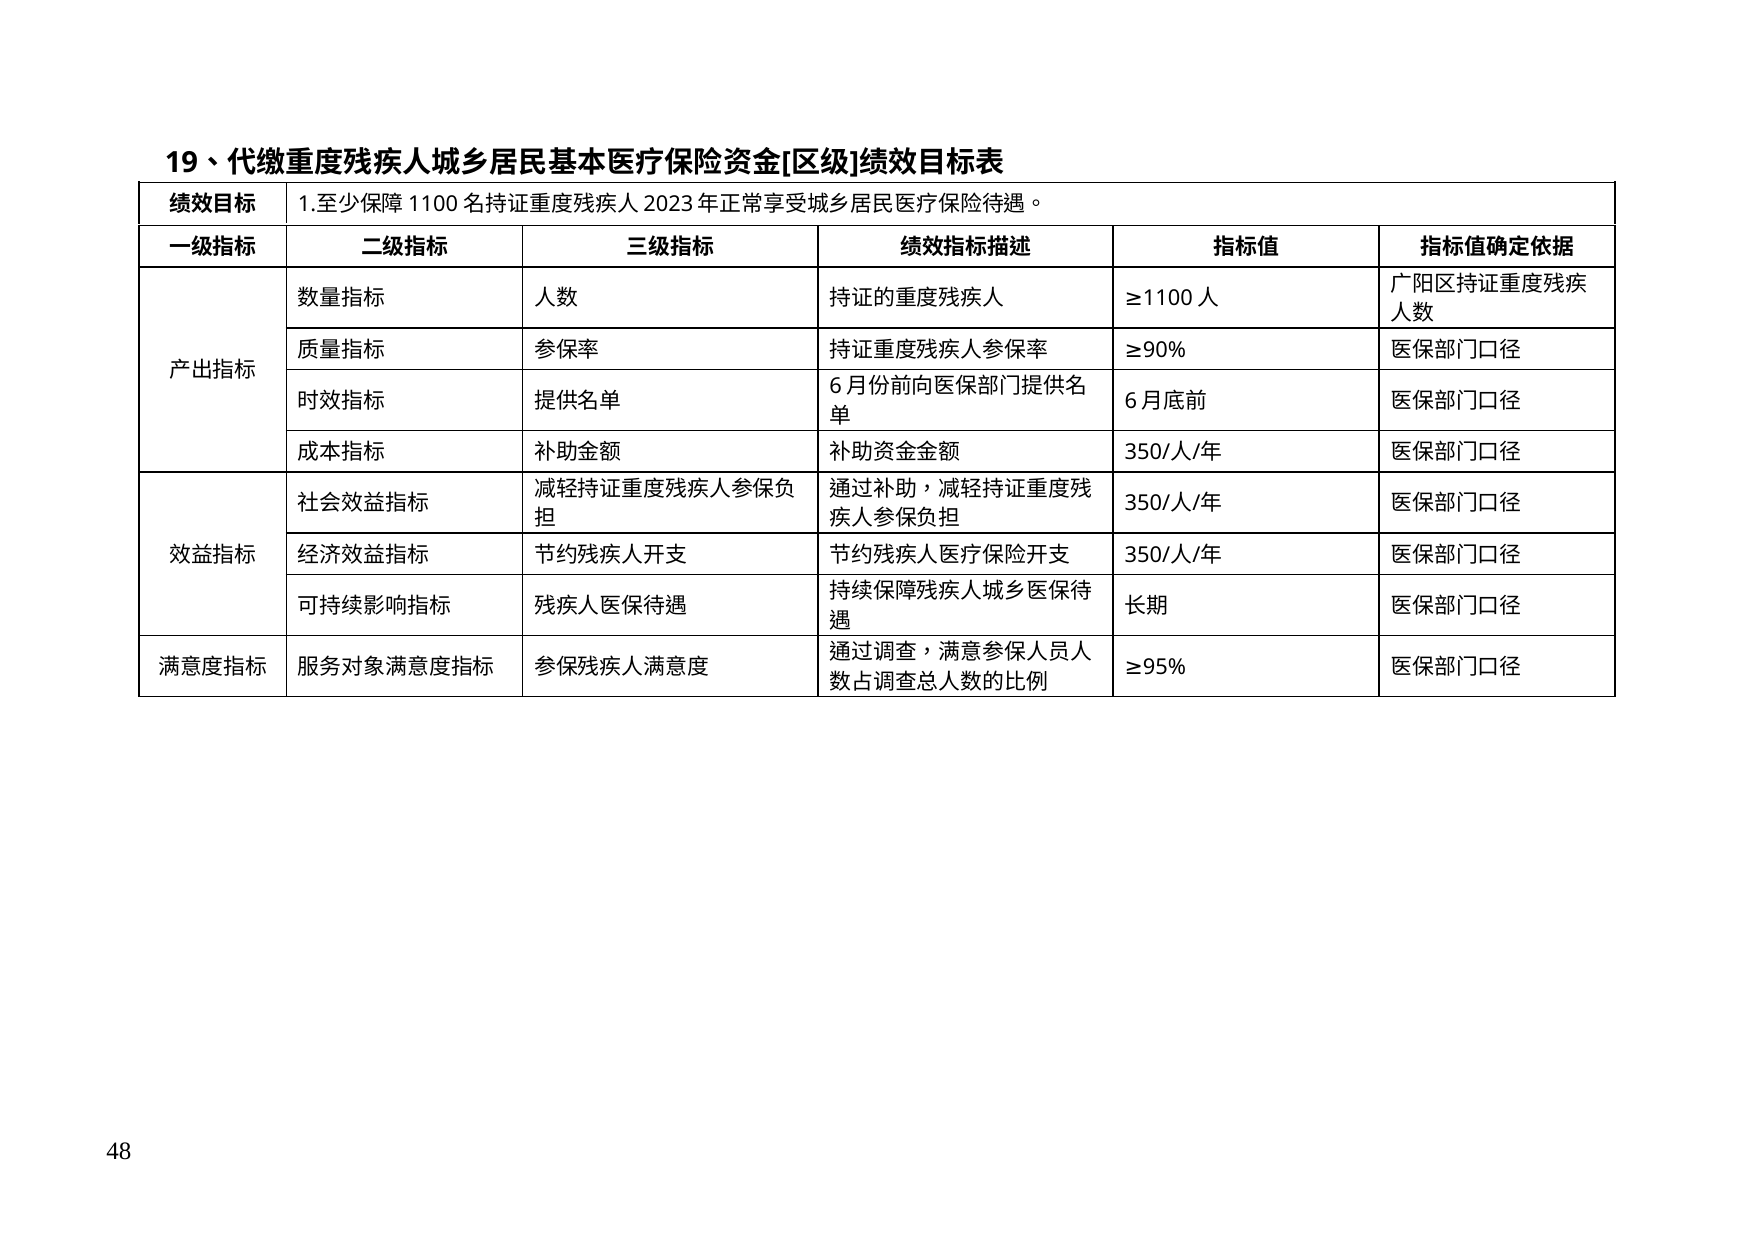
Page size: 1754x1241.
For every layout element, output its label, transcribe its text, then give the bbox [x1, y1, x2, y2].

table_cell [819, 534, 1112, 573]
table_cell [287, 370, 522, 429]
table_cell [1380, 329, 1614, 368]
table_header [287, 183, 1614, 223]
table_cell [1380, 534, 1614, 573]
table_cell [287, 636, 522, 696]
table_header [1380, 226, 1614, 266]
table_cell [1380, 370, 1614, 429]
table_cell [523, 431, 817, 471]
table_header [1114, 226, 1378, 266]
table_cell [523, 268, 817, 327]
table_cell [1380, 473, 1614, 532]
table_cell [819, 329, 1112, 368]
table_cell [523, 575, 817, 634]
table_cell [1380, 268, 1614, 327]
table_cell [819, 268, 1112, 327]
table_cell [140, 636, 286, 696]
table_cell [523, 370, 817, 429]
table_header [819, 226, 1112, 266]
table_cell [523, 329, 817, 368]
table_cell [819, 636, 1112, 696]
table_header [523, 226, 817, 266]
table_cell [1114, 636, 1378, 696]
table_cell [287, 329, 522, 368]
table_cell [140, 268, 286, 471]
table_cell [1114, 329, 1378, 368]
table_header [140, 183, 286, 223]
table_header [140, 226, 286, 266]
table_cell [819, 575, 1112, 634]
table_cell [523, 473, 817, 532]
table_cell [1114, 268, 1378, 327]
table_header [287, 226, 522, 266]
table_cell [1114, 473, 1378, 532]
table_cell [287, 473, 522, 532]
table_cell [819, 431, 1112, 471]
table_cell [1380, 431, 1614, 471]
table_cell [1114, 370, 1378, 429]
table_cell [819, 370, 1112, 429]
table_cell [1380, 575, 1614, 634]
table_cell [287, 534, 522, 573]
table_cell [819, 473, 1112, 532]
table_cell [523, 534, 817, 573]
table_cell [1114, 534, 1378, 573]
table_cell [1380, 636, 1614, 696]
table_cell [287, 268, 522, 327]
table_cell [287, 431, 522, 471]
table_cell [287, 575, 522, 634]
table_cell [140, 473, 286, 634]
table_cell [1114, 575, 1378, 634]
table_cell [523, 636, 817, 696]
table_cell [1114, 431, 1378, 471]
text 19、代缴重度残疾人城乡居民基本医疗保险资金[区级]绩效目标表 [106, 142, 1648, 181]
